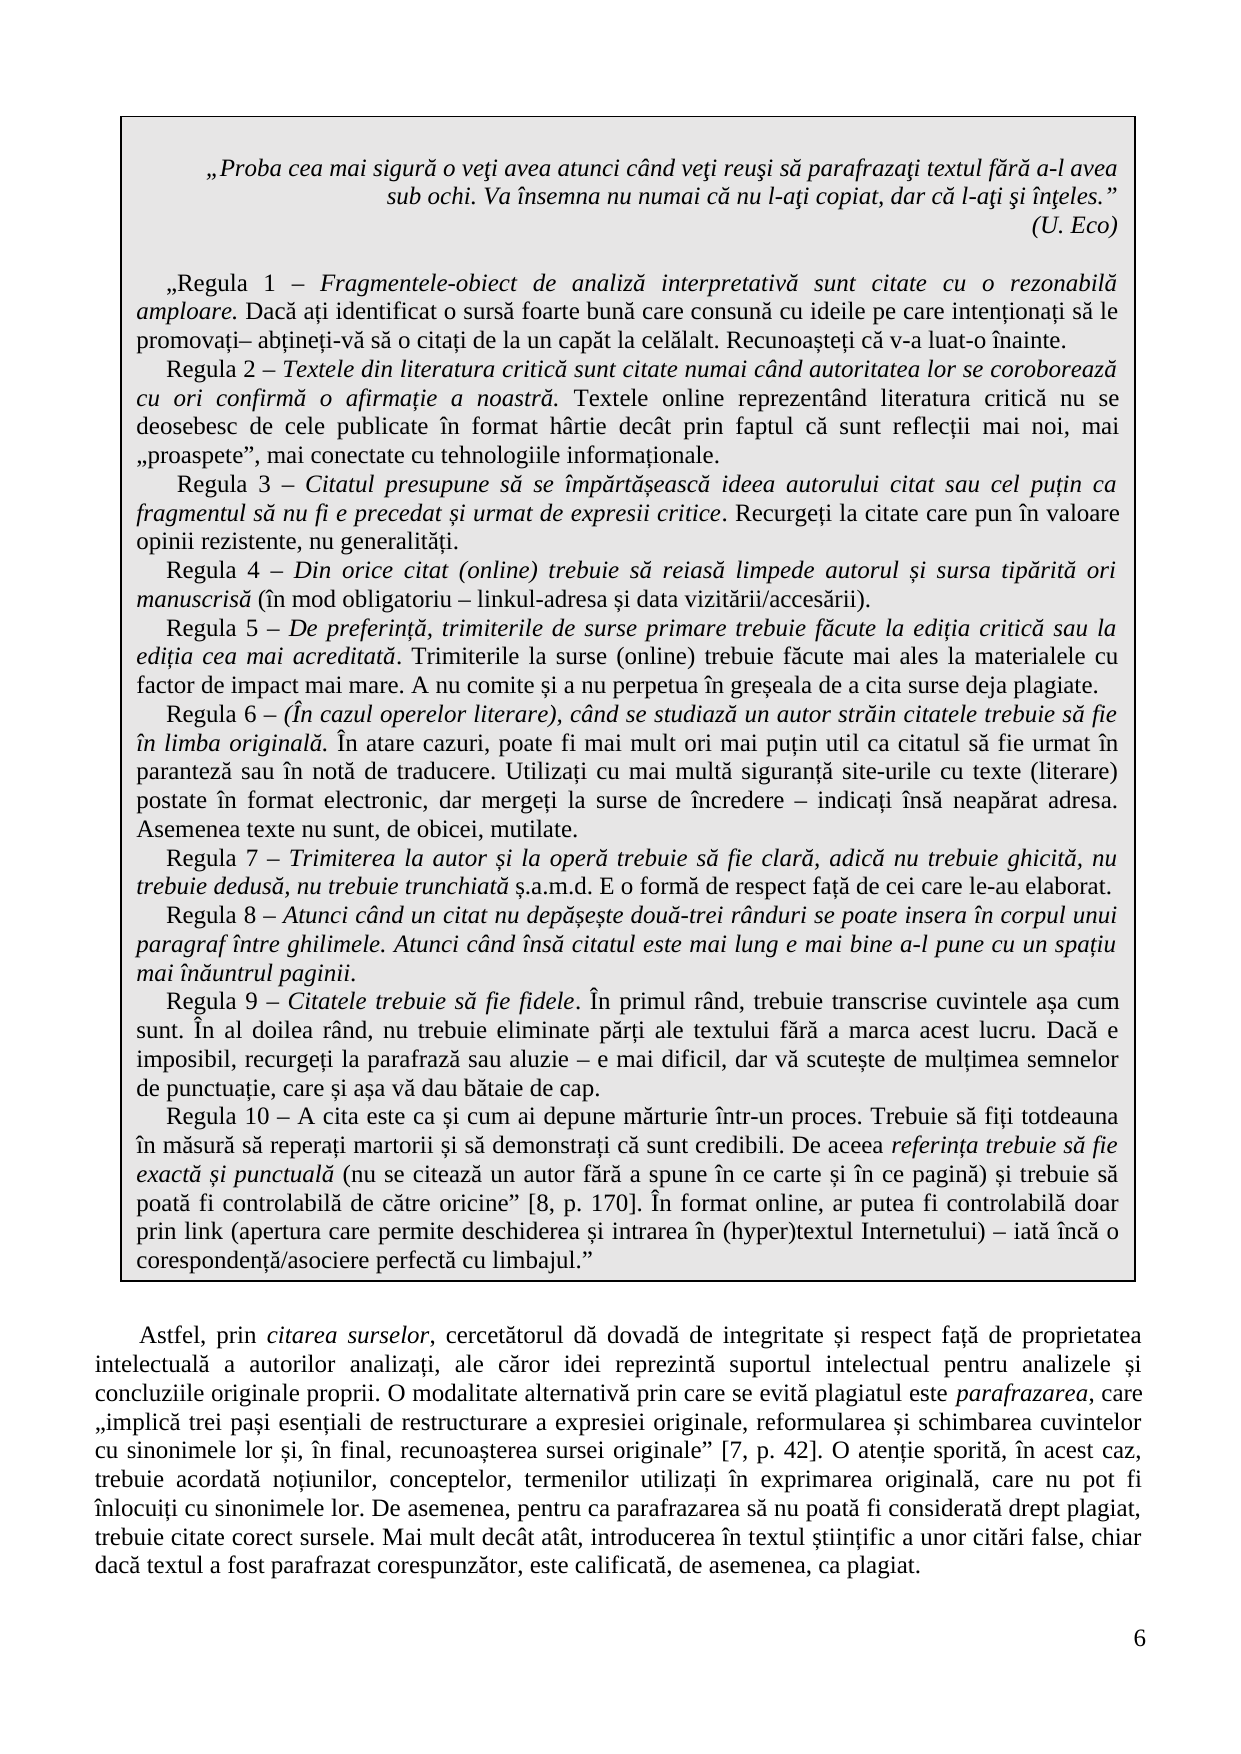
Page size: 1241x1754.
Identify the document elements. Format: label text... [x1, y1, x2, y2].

text Astfel, prin citarea surselor, cercetătorul dă dovadă de integritate și respect față de proprietatea intelectuală a autorilor analizați, ale căror idei reprezintă suportul intelectual pentru analizele și concluziile originale proprii. O modalitate alternativă prin care se evită plagiatul este parafrazarea, care „implică trei pași esențiali de restructurare a expresiei originale, reformularea și schimbarea cuvintelor cu sinonimele lor și, în final, recunoașterea sursei originale” [7, p. 42]. O atenție sporită, în acest caz, trebuie acordată noțiunilor, conceptelor, termenilor utilizați în exprimarea originală, care nu pot fi înlocuiți cu sinonimele lor. De asemenea, pentru ca parafrazarea să nu poată fi considerată drept plagiat, trebuie citate corect sursele. Mai mult decât atât, introducerea în textul științific a unor citări false, chiar dacă textul a fost parafrazat corespunzător, este calificată, de asemenea, ca plagiat. [94, 1321, 1143, 1579]
